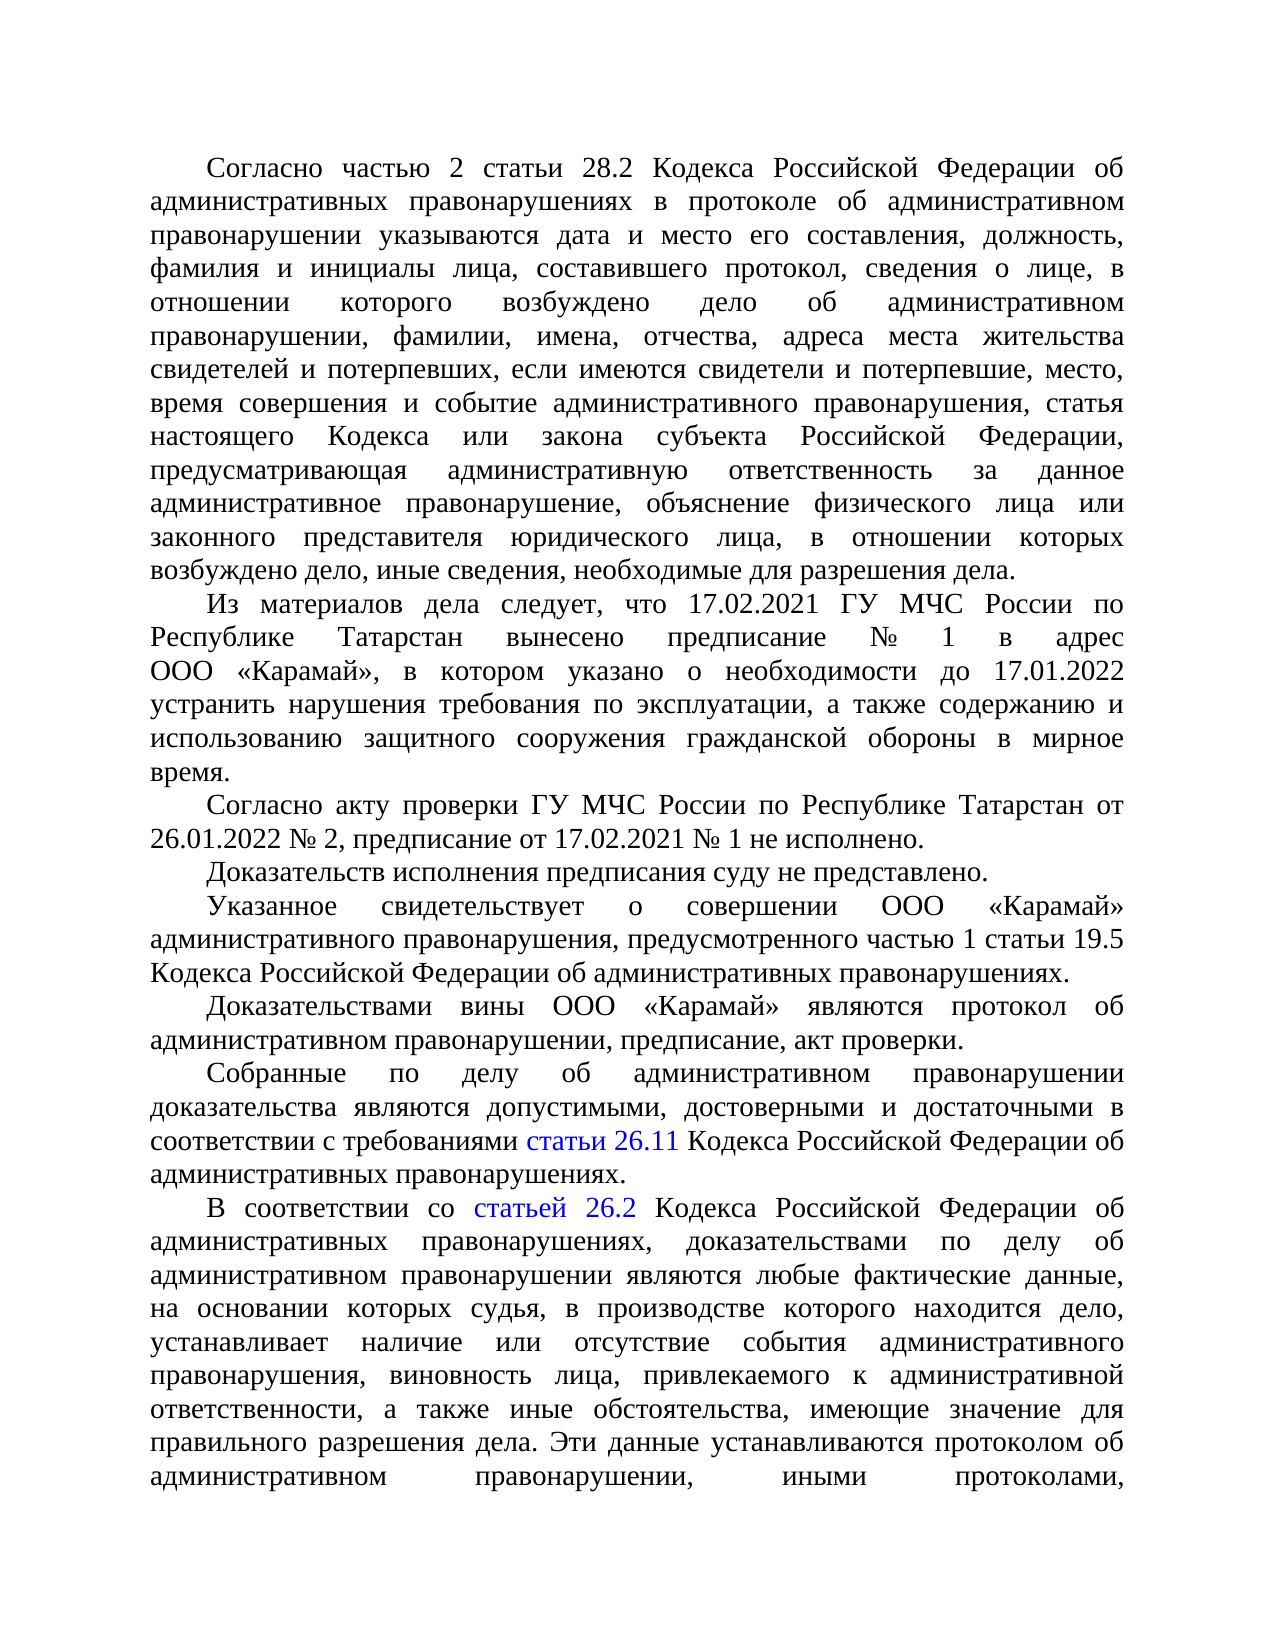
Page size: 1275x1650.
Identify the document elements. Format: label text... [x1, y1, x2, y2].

text Доказательств исполнения предписания суду не представлено. [150, 854, 1125, 888]
text Доказательствами вины ООО «Карамай» являются протокол об административном правонарушении, предписание, акт проверки. [150, 988, 1125, 1056]
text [150, 1190, 1125, 1492]
text Указанное свидетельствует о совершении ООО «Карамай» административного правонарушения, предусмотренного частью 1 статьи 19.5 Кодекса Российской Федерации об административных правонарушениях. [150, 888, 1125, 988]
text Согласно частью 2 статьи 28.2 Кодекса Российской Федерации об административных правонарушениях в протоколе об административном правонарушении указываются дата и место его составления, должность, фамилия и инициалы лица, составившего протокол, сведения о лице, в отношении которого возбуждено дело об административном правонарушении, фамилии, имена, отчества, адреса места жительства свидетелей и потерпевших, если имеются свидетели и потерпевшие, место, время совершения и событие административного правонарушения, статья настоящего Кодекса или закона субъекта Российской Федерации, предусматривающая административную ответственность за данное административное правонарушение, объяснение физического лица или законного представителя юридического лица, в отношении которых возбуждено дело, иные сведения, необходимые для разрешения дела. [150, 150, 1125, 586]
text Согласно акту проверки ГУ МЧС России по Республике Татарстан от 26.01.2022 № 2, предписание от 17.02.2021 № 1 не исполнено. [150, 787, 1125, 854]
text Из материалов дела следует, что 17.02.2021 ГУ МЧС России по Республике Татарстан вынесено предписание № 1 в адрес ООО «Карамай», в котором указано о необходимости до 17.01.2022 устранить нарушения требования по эксплуатации, а также содержанию и использованию защитного сооружения гражданской обороны в мирное время. [150, 586, 1125, 787]
text Собранные по делу об административном правонарушении доказательства являются допустимыми, достоверными и достаточными в соответствии с требованиями статьи 26.11 Кодекса Российской Федерации об административных правонарушениях. [150, 1056, 1125, 1190]
